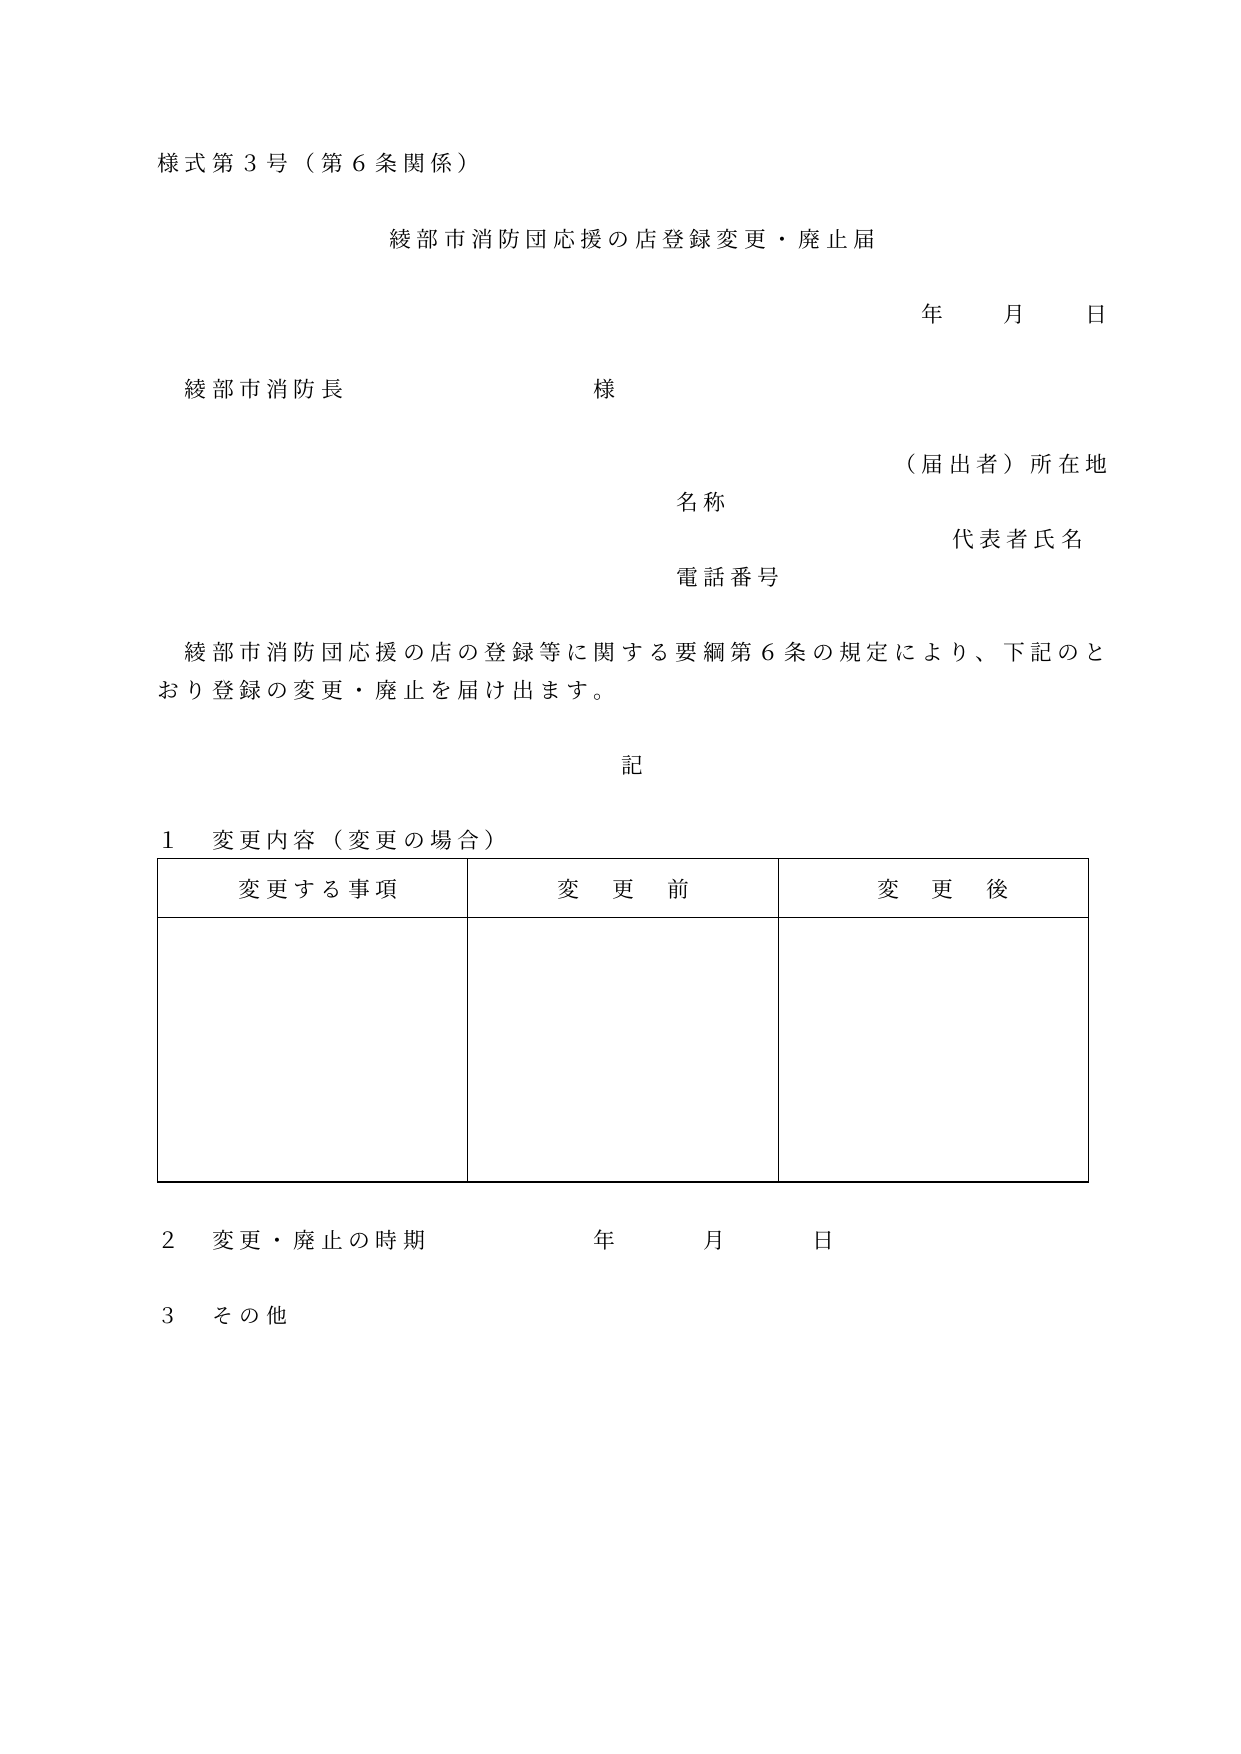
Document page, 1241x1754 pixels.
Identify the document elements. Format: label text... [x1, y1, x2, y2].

text 電話番号 [157, 557, 1112, 595]
table_cell [158, 918, 467, 1181]
text ３ その他 [157, 1295, 1145, 1333]
text 代表者氏名 [157, 520, 1088, 557]
text 年 月 日 [157, 294, 1112, 332]
text 綾部市消防団応援の店の登録等に関する要綱第６条の規定により、下記のとおり登録の変更・廃止を届け出ます。 [157, 632, 1112, 708]
text 記 [157, 745, 1112, 783]
text 綾部市消防長 様 [157, 369, 1112, 407]
text １ 変更内容（変更の場合） [157, 821, 1112, 858]
text ２ 変更・廃止の時期 年 月 日 [157, 1220, 1112, 1258]
text 様式第３号（第６条関係） [157, 144, 1112, 181]
text 綾部市消防団応援の店登録変更・廃止届 [157, 219, 1112, 256]
table_header 変 更 前 [468, 859, 778, 917]
text 名称 [157, 482, 1112, 520]
table_header 変 更 後 [779, 859, 1088, 917]
table_cell [468, 918, 778, 1181]
table_header 変更する事項 [158, 859, 467, 917]
text （届出者）所在地 [157, 444, 1112, 482]
table_cell [779, 918, 1088, 1181]
